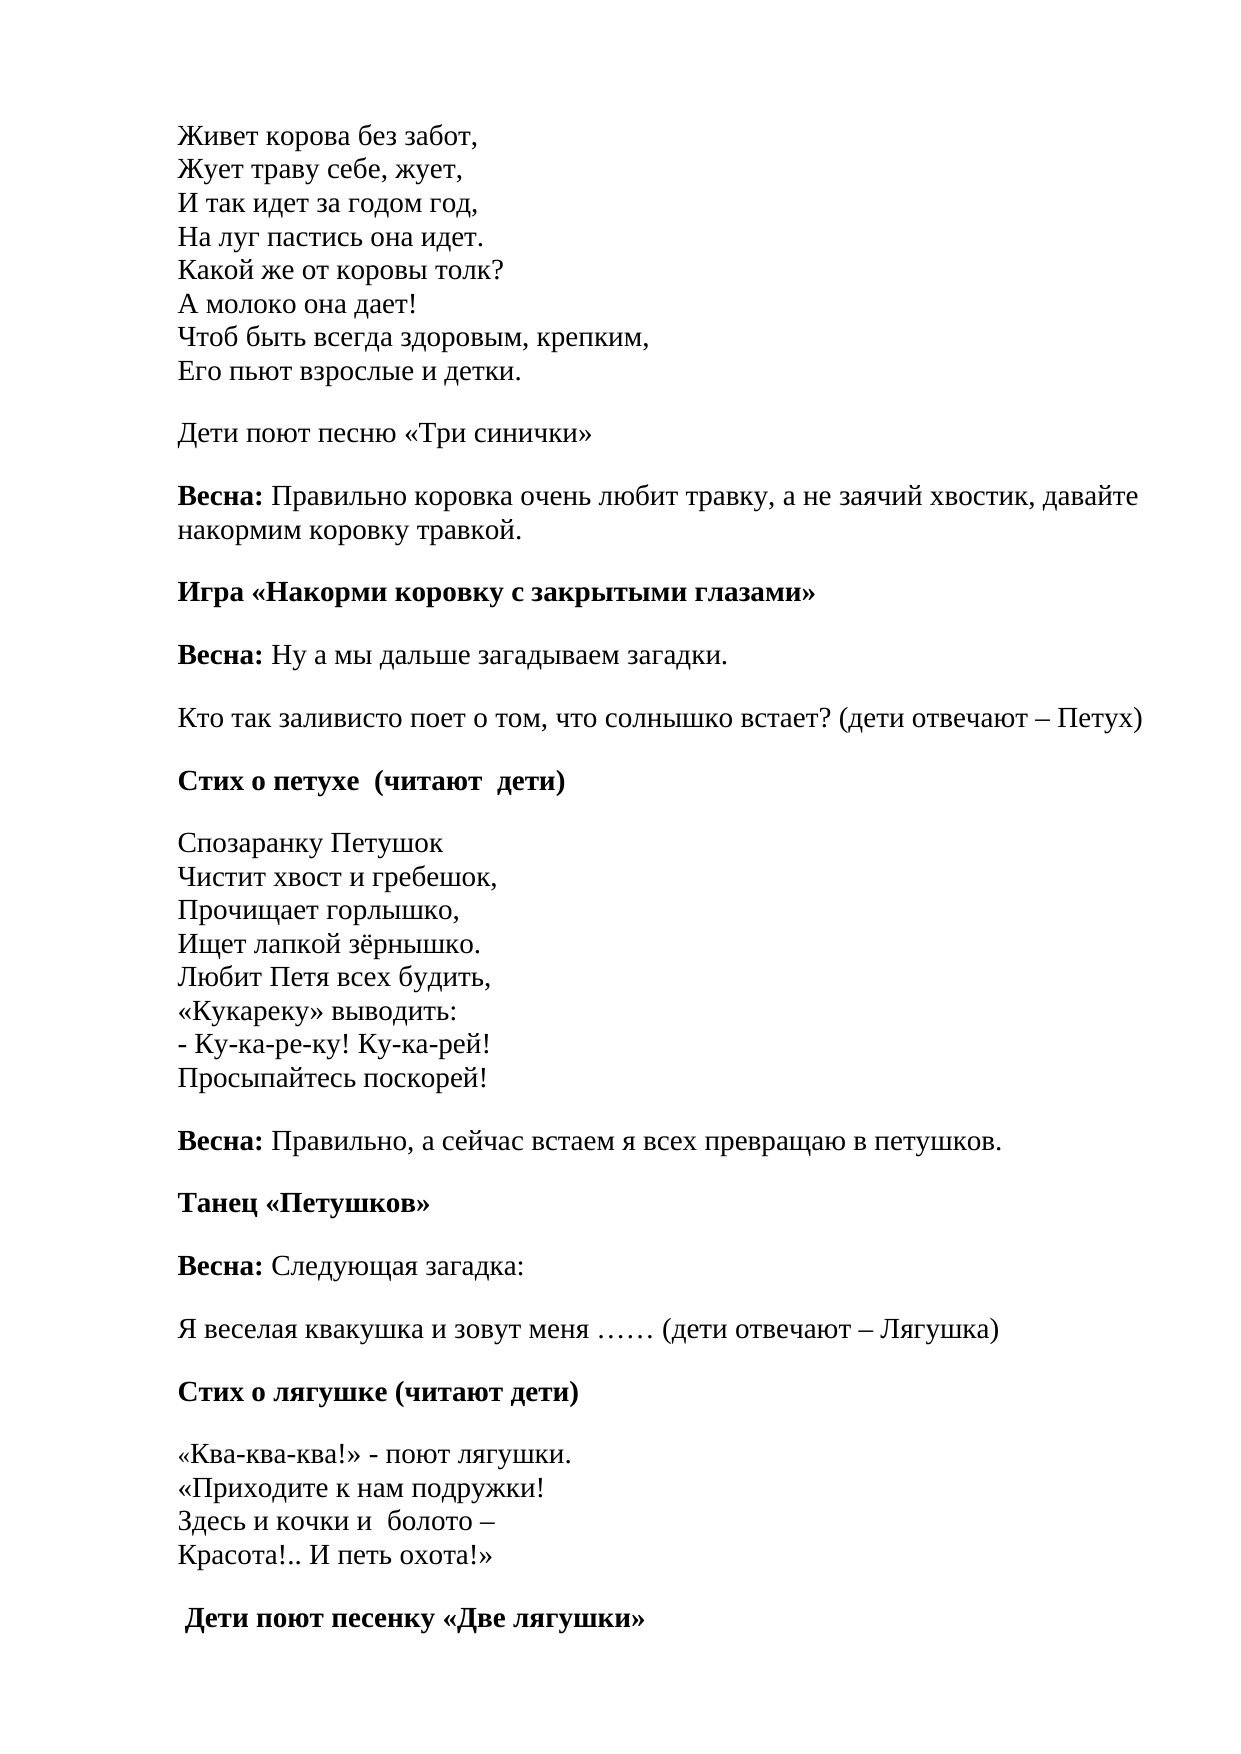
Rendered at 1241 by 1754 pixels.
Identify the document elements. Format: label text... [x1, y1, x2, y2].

text Стих о лягушке (читают дети) [177, 1374, 1152, 1407]
text Танец «Петушков» [177, 1186, 1152, 1219]
text Весна: Ну а мы дальше загадываем загадки. [177, 637, 1152, 671]
text Я веселая квакушка и зовут меня …… (дети отвечают – Лягушка) [177, 1311, 1152, 1344]
text Весна: Правильно коровка очень любит травку, а не заячий хвостик, давайте накормим коровку травкой. [177, 478, 1152, 545]
text Дети поют песенку «Две лягушки» [177, 1600, 1152, 1633]
text Весна: Следующая загадка: [177, 1248, 1152, 1282]
text Весна: Правильно, а сейчас встаем я всех превращаю в петушков. [177, 1123, 1152, 1156]
text Живет корова без забот, Жует траву себе, жует, И так идет за годом год, На луг пастись она идет. Какой же от коровы толк? А молоко она дает! Чтоб быть всегда здоровым, крепким, Его пьют взрослые и детки. [177, 118, 1152, 386]
text Игра «Накорми коровку с закрытыми глазами» [177, 574, 1152, 608]
text Спозаранку Петушок Чистит хвост и гребешок, Прочищает горлышко, Ищет лапкой зёрнышко. Любит Петя всех будить, «Кукареку» выводить: - Ку-ка-ре-ку! Ку-ка-рей! Просыпайтесь поскорей! [177, 825, 1152, 1094]
text Дети поют песню «Три синички» [177, 416, 1152, 449]
text Кто так заливисто поет о том, что солнышко встает? (дети отвечают – Петух) [177, 700, 1152, 733]
text «Ква-ква-ква!» - поют лягушки. «Приходите к нам подружки! Здесь и кочки и болото – Красота!.. И петь охота!» [177, 1436, 1152, 1571]
text Стих о петухе (читают дети) [177, 763, 1152, 796]
